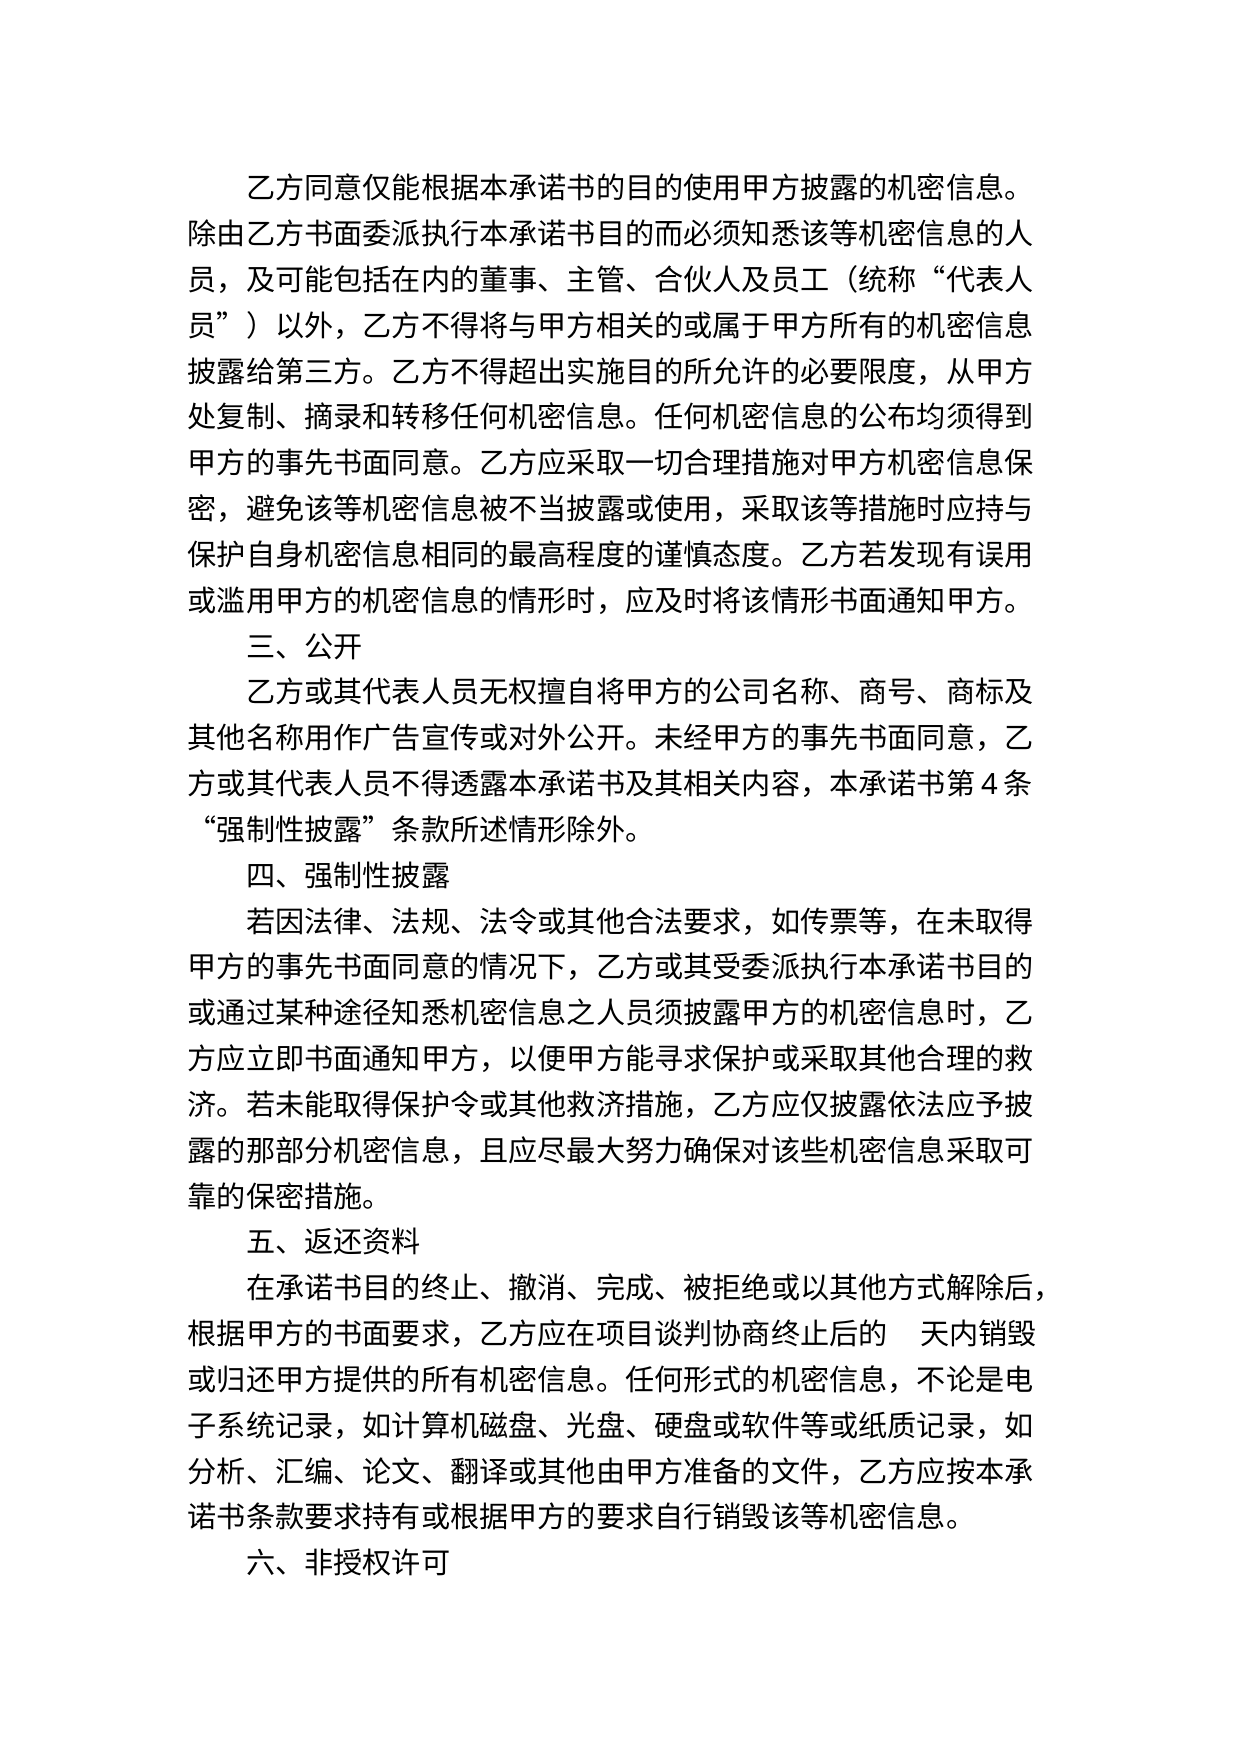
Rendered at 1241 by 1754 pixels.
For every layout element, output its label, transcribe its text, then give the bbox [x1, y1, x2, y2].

text 五、返还资料 [187, 1216, 1053, 1262]
text 六、非授权许可 [187, 1537, 1053, 1583]
text 四、强制性披露 [187, 849, 1053, 895]
text 在承诺书目的终止、撤消、完成、被拒绝或以其他方式解除后，根据甲方的书面要求，乙方应在项目谈判协商终止后的 天内销毁或归还甲方提供的所有机密信息。任何形式的机密信息，不论是电子系统记录，如计算机磁盘、光盘、硬盘或软件等或纸质记录，如分析、汇编、论文、翻译或其他由甲方准备的文件，乙方应按本承诺书条款要求持有或根据甲方的要求自行销毁该等机密信息。 [187, 1262, 1053, 1537]
text 三、公开 [187, 620, 1053, 666]
text 乙方同意仅能根据本承诺书的目的使用甲方披露的机密信息。除由乙方书面委派执行本承诺书目的而必须知悉该等机密信息的人员，及可能包括在内的董事、主管、合伙人及员工（统称“代表人员”）以外，乙方不得将与甲方相关的或属于甲方所有的机密信息披露给第三方。乙方不得超出实施目的所允许的必要限度，从甲方处复制、摘录和转移任何机密信息。任何机密信息的公布均须得到甲方的事先书面同意。乙方应采取一切合理措施对甲方机密信息保密，避免该等机密信息被不当披露或使用，采取该等措施时应持与保护自身机密信息相同的最高程度的谨慎态度。乙方若发现有误用或滥用甲方的机密信息的情形时，应及时将该情形书面通知甲方。 [187, 162, 1053, 620]
text 乙方或其代表人员无权擅自将甲方的公司名称、商号、商标及其他名称用作广告宣传或对外公开。未经甲方的事先书面同意，乙方或其代表人员不得透露本承诺书及其相关内容，本承诺书第4条“强制性披露”条款所述情形除外。 [187, 666, 1053, 849]
text 若因法律、法规、法令或其他合法要求，如传票等，在未取得甲方的事先书面同意的情况下，乙方或其受委派执行本承诺书目的或通过某种途径知悉机密信息之人员须披露甲方的机密信息时，乙方应立即书面通知甲方，以便甲方能寻求保护或采取其他合理的救济。若未能取得保护令或其他救济措施，乙方应仅披露依法应予披露的那部分机密信息，且应尽最大努力确保对该些机密信息采取可靠的保密措施。 [187, 895, 1053, 1216]
